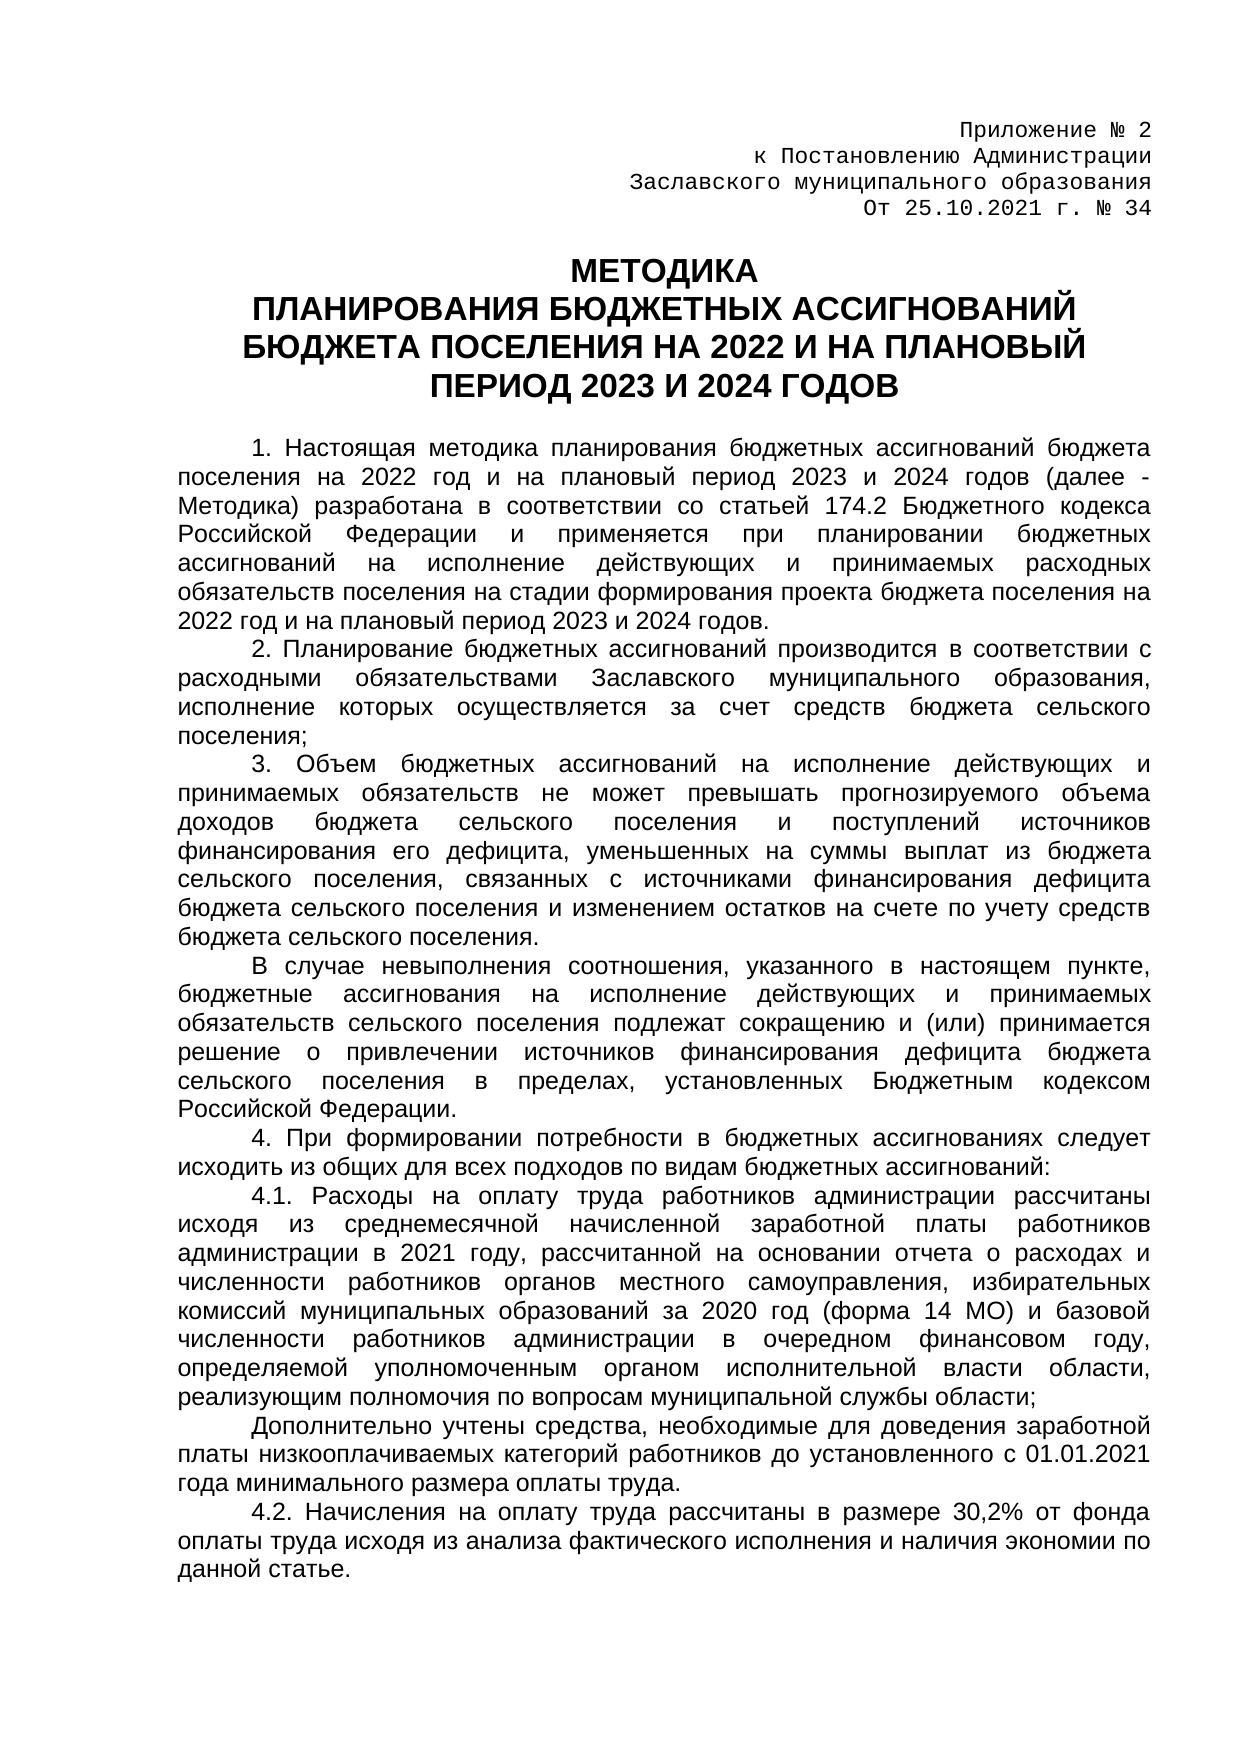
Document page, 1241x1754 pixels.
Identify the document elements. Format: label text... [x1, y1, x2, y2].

text 4.1. Расходы на оплату труда работников администрации рассчитаны исходя из среднемесячной начисленной заработной платы работников администрации в 2021 году, рассчитанной на основании отчета о расходах и численности работников органов местного самоуправления, избирательных комиссий муниципальных образований за 2020 год (форма 14 МО) и базовой численности работников администрации в очередном финансовом году, определяемой уполномоченным органом исполнительной власти области, реализующим полномочия по вопросам муниципальной службы области; [177, 1181, 1152, 1411]
text От 25.10.2021 г. № 34 [177, 196, 1152, 222]
text МЕТОДИКА [177, 251, 1152, 289]
text 1. Настоящая методика планирования бюджетных ассигнований бюджета поселения на 2022 год и на плановый период 2023 и 2024 годов (далее - Методика) разработана в соответствии со статьей 174.2 Бюджетного кодекса Российской Федерации и применяется при планировании бюджетных ассигнований на исполнение действующих и принимаемых расходных обязательств поселения на стадии формирования проекта бюджета поселения на 2022 год и на плановый период 2023 и 2024 годов. [177, 433, 1152, 634]
text 4. При формировании потребности в бюджетных ассигнованиях следует исходить из общих для всех подходов по видам бюджетных ассигнований: [177, 1123, 1152, 1181]
text ПЛАНИРОВАНИЯ БЮДЖЕТНЫХ АССИГНОВАНИЙ БЮДЖЕТА ПОСЕЛЕНИЯ НА 2022 И НА ПЛАНОВЫЙ ПЕРИОД 2023 И 2024 ГОДОВ [177, 289, 1152, 404]
text Дополнительно учтены средства, необходимые для доведения заработной платы низкооплачиваемых категорий работников до установленного с 01.01.2021 года минимального размера оплаты труда. [177, 1411, 1152, 1497]
text 2. Планирование бюджетных ассигнований производится в соответствии с расходными обязательствами Заславского муниципального образования, исполнение которых осуществляется за счет средств бюджета сельского поселения; [177, 634, 1152, 749]
text 3. Объем бюджетных ассигнований на исполнение действующих и принимаемых обязательств не может превышать прогнозируемого объема доходов бюджета сельского поселения и поступлений источников финансирования его дефицита, уменьшенных на суммы выплат из бюджета сельского поселения, связанных с источниками финансирования дефицита бюджета сельского поселения и изменением остатков на счете по учету средств бюджета сельского поселения. [177, 749, 1152, 951]
text к Постановлению Администрации [177, 144, 1152, 170]
text В случае невыполнения соотношения, указанного в настоящем пункте, бюджетные ассигнования на исполнение действующих и принимаемых обязательств сельского поселения подлежат сокращению и (или) принимается решение о привлечении источников финансирования дефицита бюджета сельского поселения в пределах, установленных Бюджетным кодексом Российской Федерации. [177, 951, 1152, 1123]
text 4.2. Начисления на оплату труда рассчитаны в размере 30,2% от фонда оплаты труда исходя из анализа фактического исполнения и наличия экономии по данной статье. [177, 1497, 1152, 1583]
text Заславского муниципального образования [177, 170, 1152, 196]
text Приложение № 2 [177, 118, 1152, 144]
